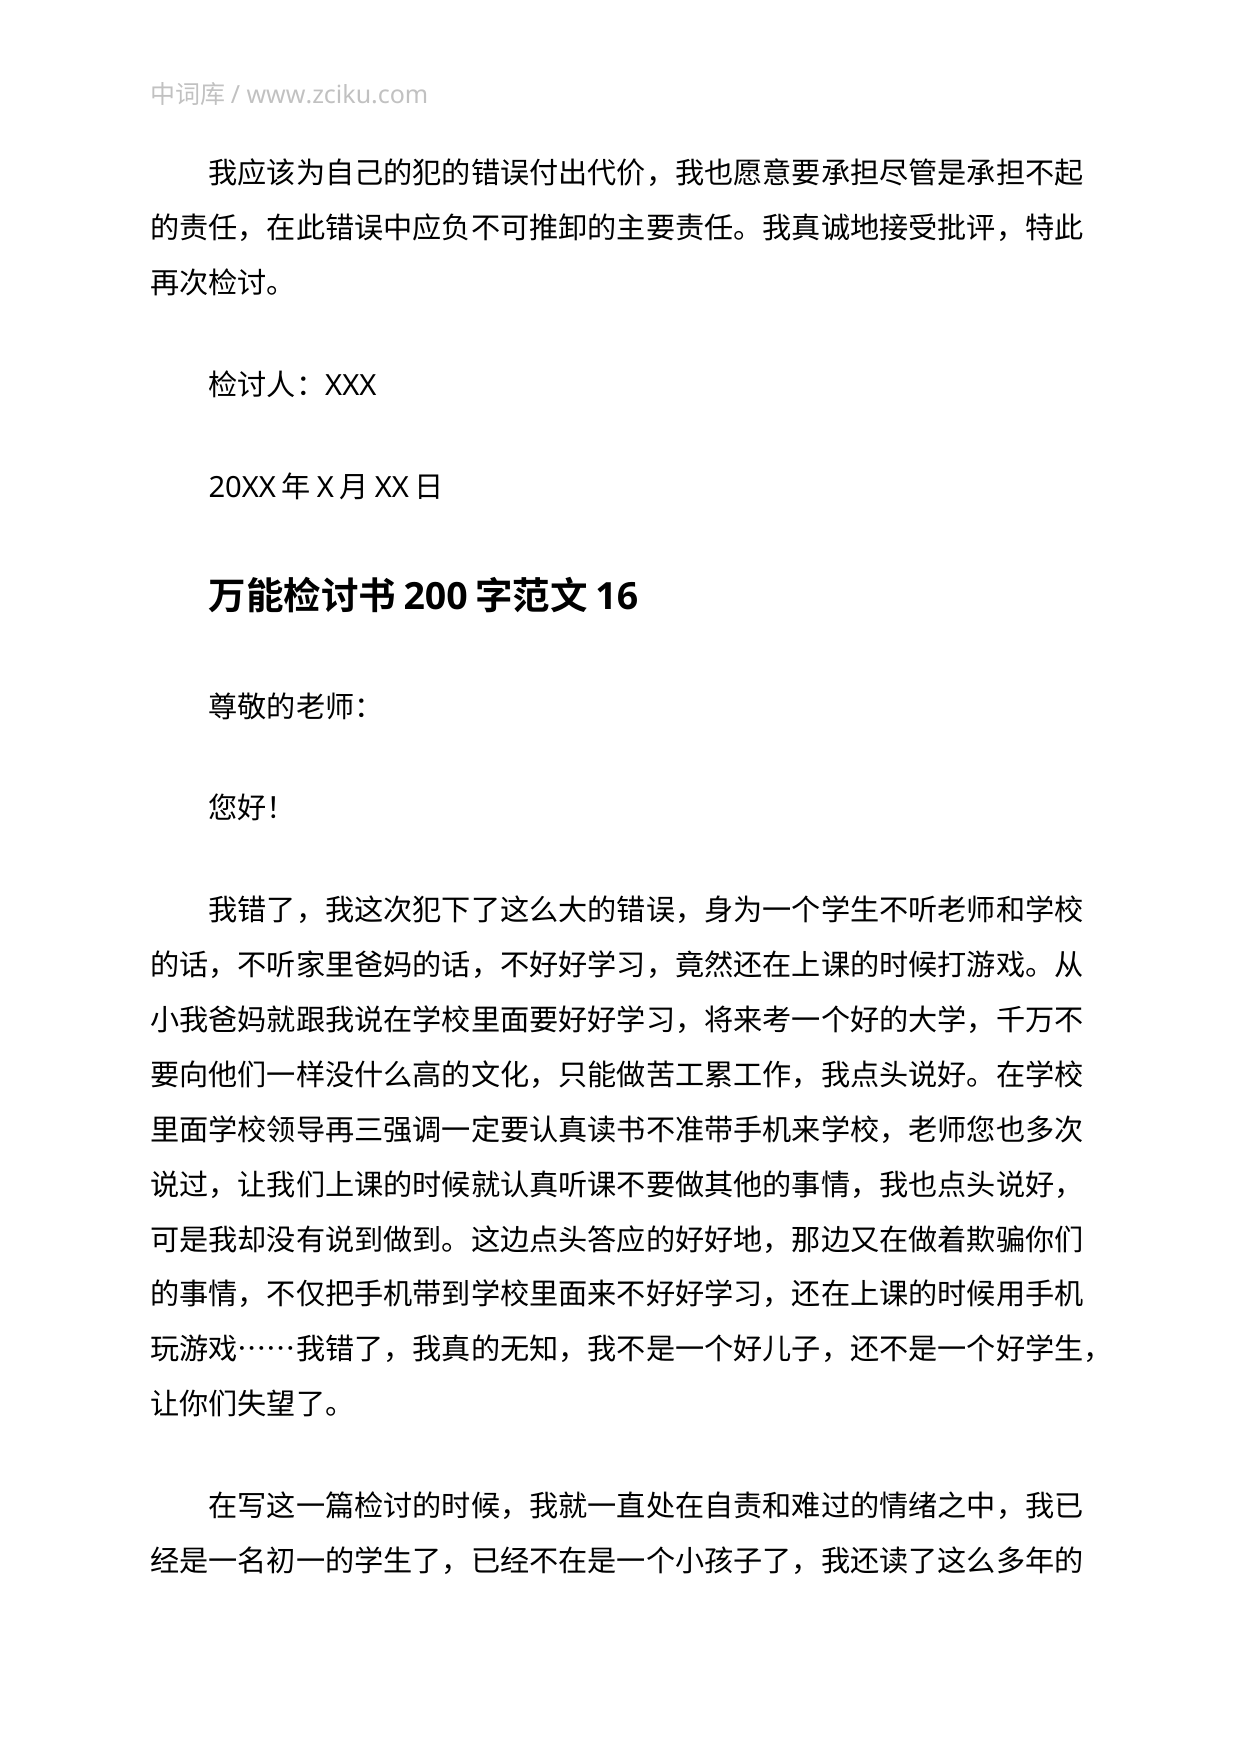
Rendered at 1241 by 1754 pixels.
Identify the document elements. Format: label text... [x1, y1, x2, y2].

text 万能检讨书200字范文16 [150, 566, 1090, 620]
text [150, 1482, 1090, 1580]
text 我错了，我这次犯下了这么大的错误，身为一个学生不听老师和学校的话，不听家里爸妈的话，不好好学习，竟然还在上课的时候打游戏。从小我爸妈就跟我说在学校里面要好好学习，将来考一个好的大学，千万不要向他们一样没什么高的文化，只能做苦工累工作，我点头说好。在学校里面学校领导再三强调一定要认真读书不准带手机来学校，老师您也多次说过，让我们上课的时候就认真听课不要做其他的事情，我也点头说好，可是我却没有说到做到。这边点头答应的好好地，那边又在做着欺骗你们的事情，不仅把手机带到学校里面来不好好学习，还在上课的时候用手机玩游戏……我错了，我真的无知，我不是一个好儿子，还不是一个好学生，让你们失望了。 [150, 887, 1090, 1423]
text 尊敬的老师： [150, 683, 1090, 725]
text 您好！ [150, 785, 1090, 827]
text 20XX年X月XX日 [150, 463, 1090, 506]
text 检讨人：XXX [150, 362, 1090, 404]
text 我应该为自己的犯的错误付出代价，我也愿意要承担尽管是承担不起的责任，在此错误中应负不可推卸的主要责任。我真诚地接受批评，特此再次检讨。 [150, 150, 1090, 302]
